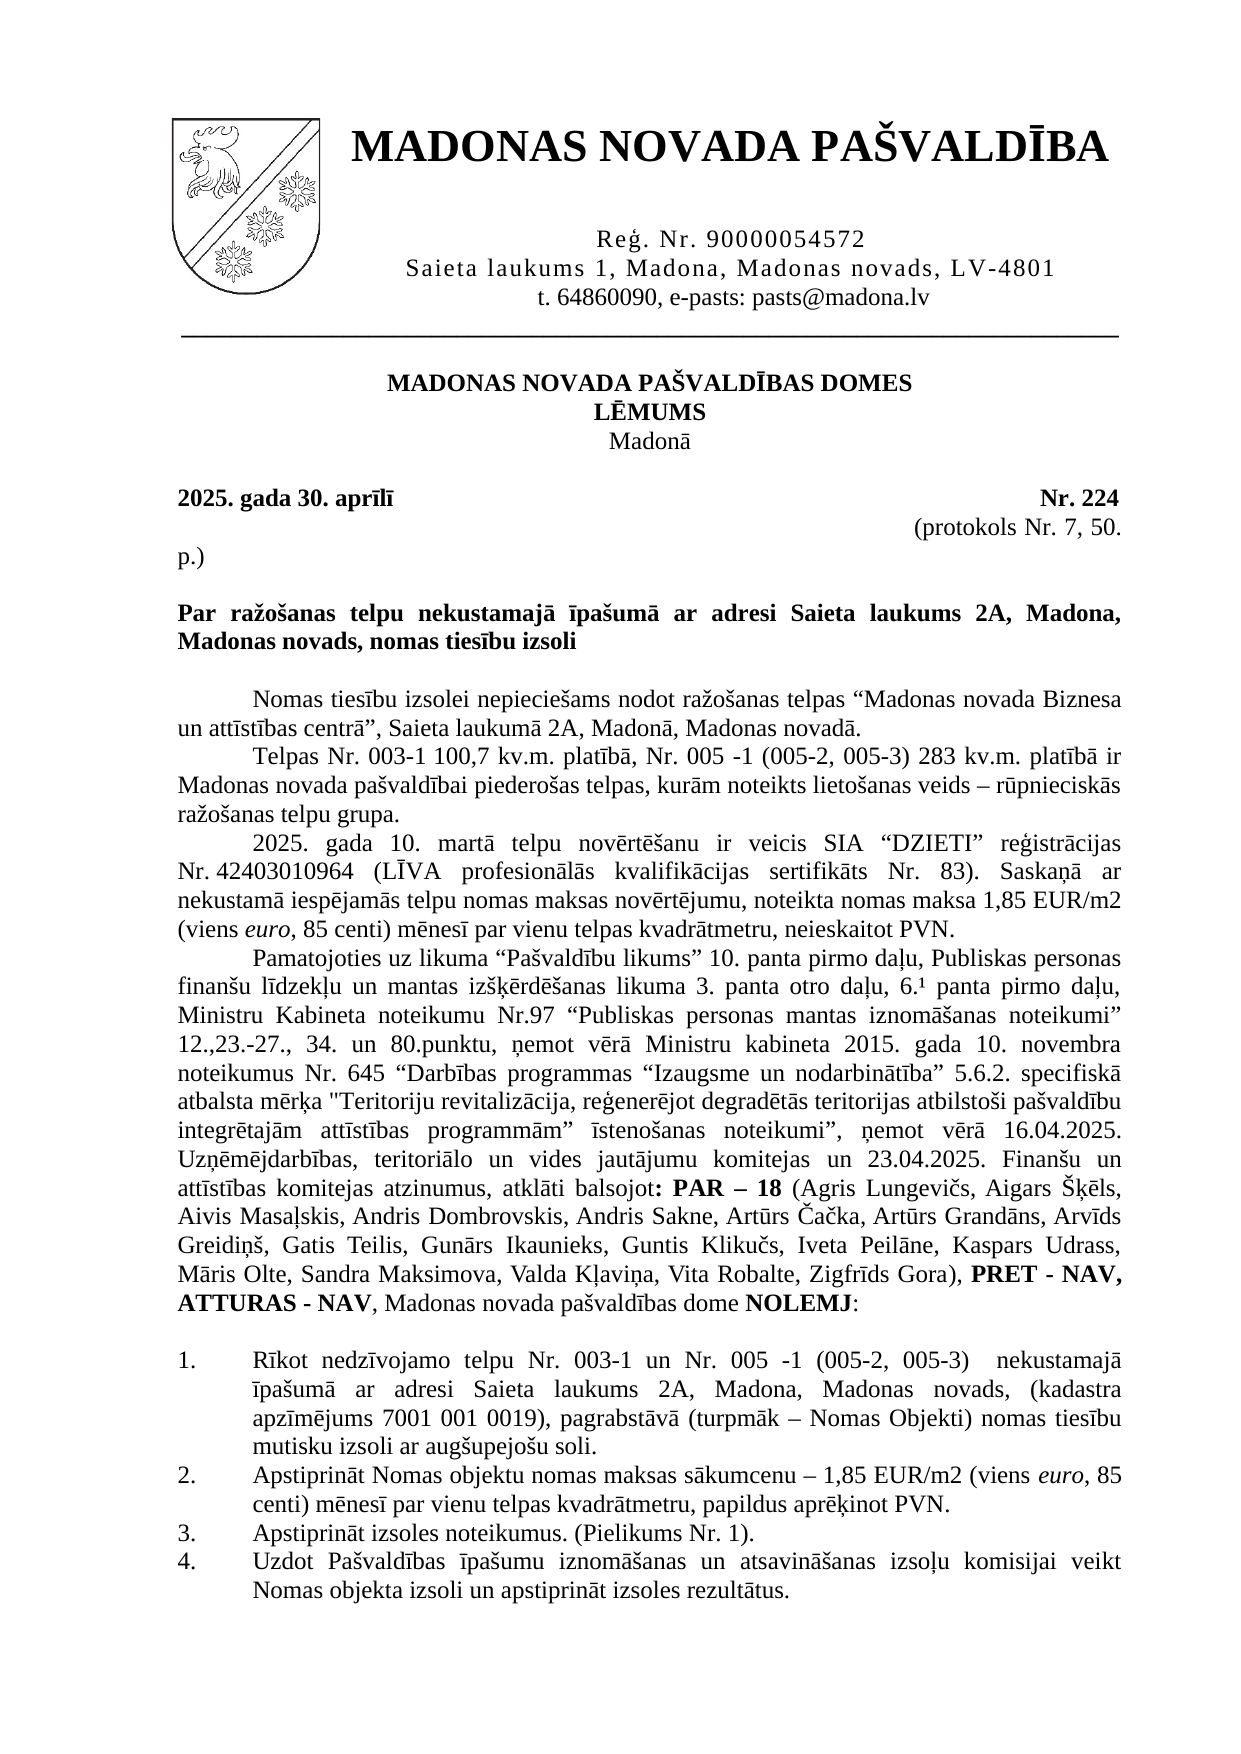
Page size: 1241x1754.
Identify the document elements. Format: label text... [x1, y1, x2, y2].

text Reģ. Nr. 90000054572 [321, 224, 1122, 253]
text Nomas tiesību izsolei nepieciešams nodot ražošanas telpas “Madonas novada Biznesa un attīstības centrā”, Saieta laukumā 2A, Madonā, Madonas novadā. [177, 684, 1122, 741]
text Telpas Nr. 003-1 100,7 kv.m. platībā, Nr. 005 -1 (005-2, 005-3) 283 kv.m. platībā ir Madonas novada pašvaldībai piederošas telpas, kurām noteikts lietošanas veids – rūpnieciskās ražošanas telpu grupa. [177, 741, 1122, 828]
text LĒMUMS [177, 397, 1122, 426]
text ___________________________________________________________________________ [177, 311, 1122, 339]
text MADONAS NOVADA PAŠVALDĪBAS DOMES [177, 368, 1122, 397]
list Uzdot Pašvaldības īpašumu iznomāšanas un atsavināšanas izsoļu komisijai veikt Nomas objekta izsoli un apstiprināt izsoles rezultātus. [177, 1546, 1122, 1604]
list Rīkot nedzīvojamo telpu Nr. 003-1 un Nr. 005 -1 (005-2, 005-3) nekustamajā īpašumā ar adresi Saieta laukums 2A, Madona, Madonas novads, (kadastra apzīmējums 7001 001 0019), pagrabstāvā (turpmāk – Nomas Objekti) nomas tiesību mutisku izsoli ar augšupejošu soli. [177, 1345, 1122, 1460]
list Apstiprināt izsoles noteikumus. (Pielikums Nr. 1). [177, 1518, 1122, 1546]
text 2025. gada 10. martā telpu novērtēšanu ir veicis SIA “DZIETI” reģistrācijas Nr. 42403010964 (LĪVA profesionālās kvalifikācijas sertifikāts Nr. 83). Saskaņā ar nekustamā iespējamās telpu nomas maksas novērtējumu, noteikta nomas maksa 1,85 EUR/m2 (viens euro, 85 centi) mēnesī par vienu telpas kvadrātmetru, neieskaitot PVN. [177, 828, 1122, 943]
text 2025. gada 30. aprīlī Nr. 224 [177, 483, 1122, 512]
text Pamatojoties uz likuma “Pašvaldību likums” 10. panta pirmo daļu, Publiskas personas finanšu līdzekļu un mantas izšķērdēšanas likuma 3. panta otro daļu, 6.¹ panta pirmo daļu, Ministru Kabineta noteikumu Nr.97 “Publiskas personas mantas iznomāšanas noteikumi” 12.,23.-27., 34. un 80.punktu, ņemot vērā Ministru kabineta 2015. gada 10. novembra noteikumus Nr. 645 “Darbības programmas “Izaugsme un nodarbinātība” 5.6.2. specifiskā atbalsta mērķa "Teritoriju revitalizācija, reģenerējot degradētās teritorijas atbilstoši pašvaldību integrētajām attīstības programmām” īstenošanas noteikumi”, ņemot vērā 16.04.2025. Uzņēmējdarbības, teritoriālo un vides jautājumu komitejas un 23.04.2025. Finanšu un attīstības komitejas atzinumus, atklāti balsojot: PAR – 18 (Agris Lungevičs, Aigars Šķēls, Aivis Masaļskis, Andris Dombrovskis, Andris Sakne, Artūrs Čačka, Artūrs Grandāns, Arvīds Greidiņš, Gatis Teilis, Gunārs Ikaunieks, Guntis Klikučs, Iveta Peilāne, Kaspars Udrass, Māris Olte, Sandra Maksimova, Valda Kļaviņa, Vita Robalte, Zigfrīds Gora), PRET - NAV, ATTURAS - NAV, Madonas novada pašvaldības dome NOLEMJ: [177, 943, 1122, 1316]
text (protokols Nr. 7, 50. p.) [177, 512, 1122, 569]
text Par ražošanas telpu nekustamajā īpašumā ar adresi Saieta laukums 2A, Madona, Madonas novads, nomas tiesību izsoli [177, 598, 1122, 655]
picture [171, 118, 321, 295]
text Madonā [177, 426, 1122, 454]
text MADONAS NOVADA PAŠVALDĪBA [321, 118, 1122, 171]
text t. 64860090, e-pasts: pasts@madona.lv [177, 282, 1122, 311]
list Apstiprināt Nomas objektu nomas maksas sākumcenu – 1,85 EUR/m2 (viens euro, 85 centi) mēnesī par vienu telpas kvadrātmetru, papildus aprēķinot PVN. [177, 1460, 1122, 1518]
text Saieta laukums 1, Madona, Madonas novads, LV-4801 [321, 253, 1122, 282]
